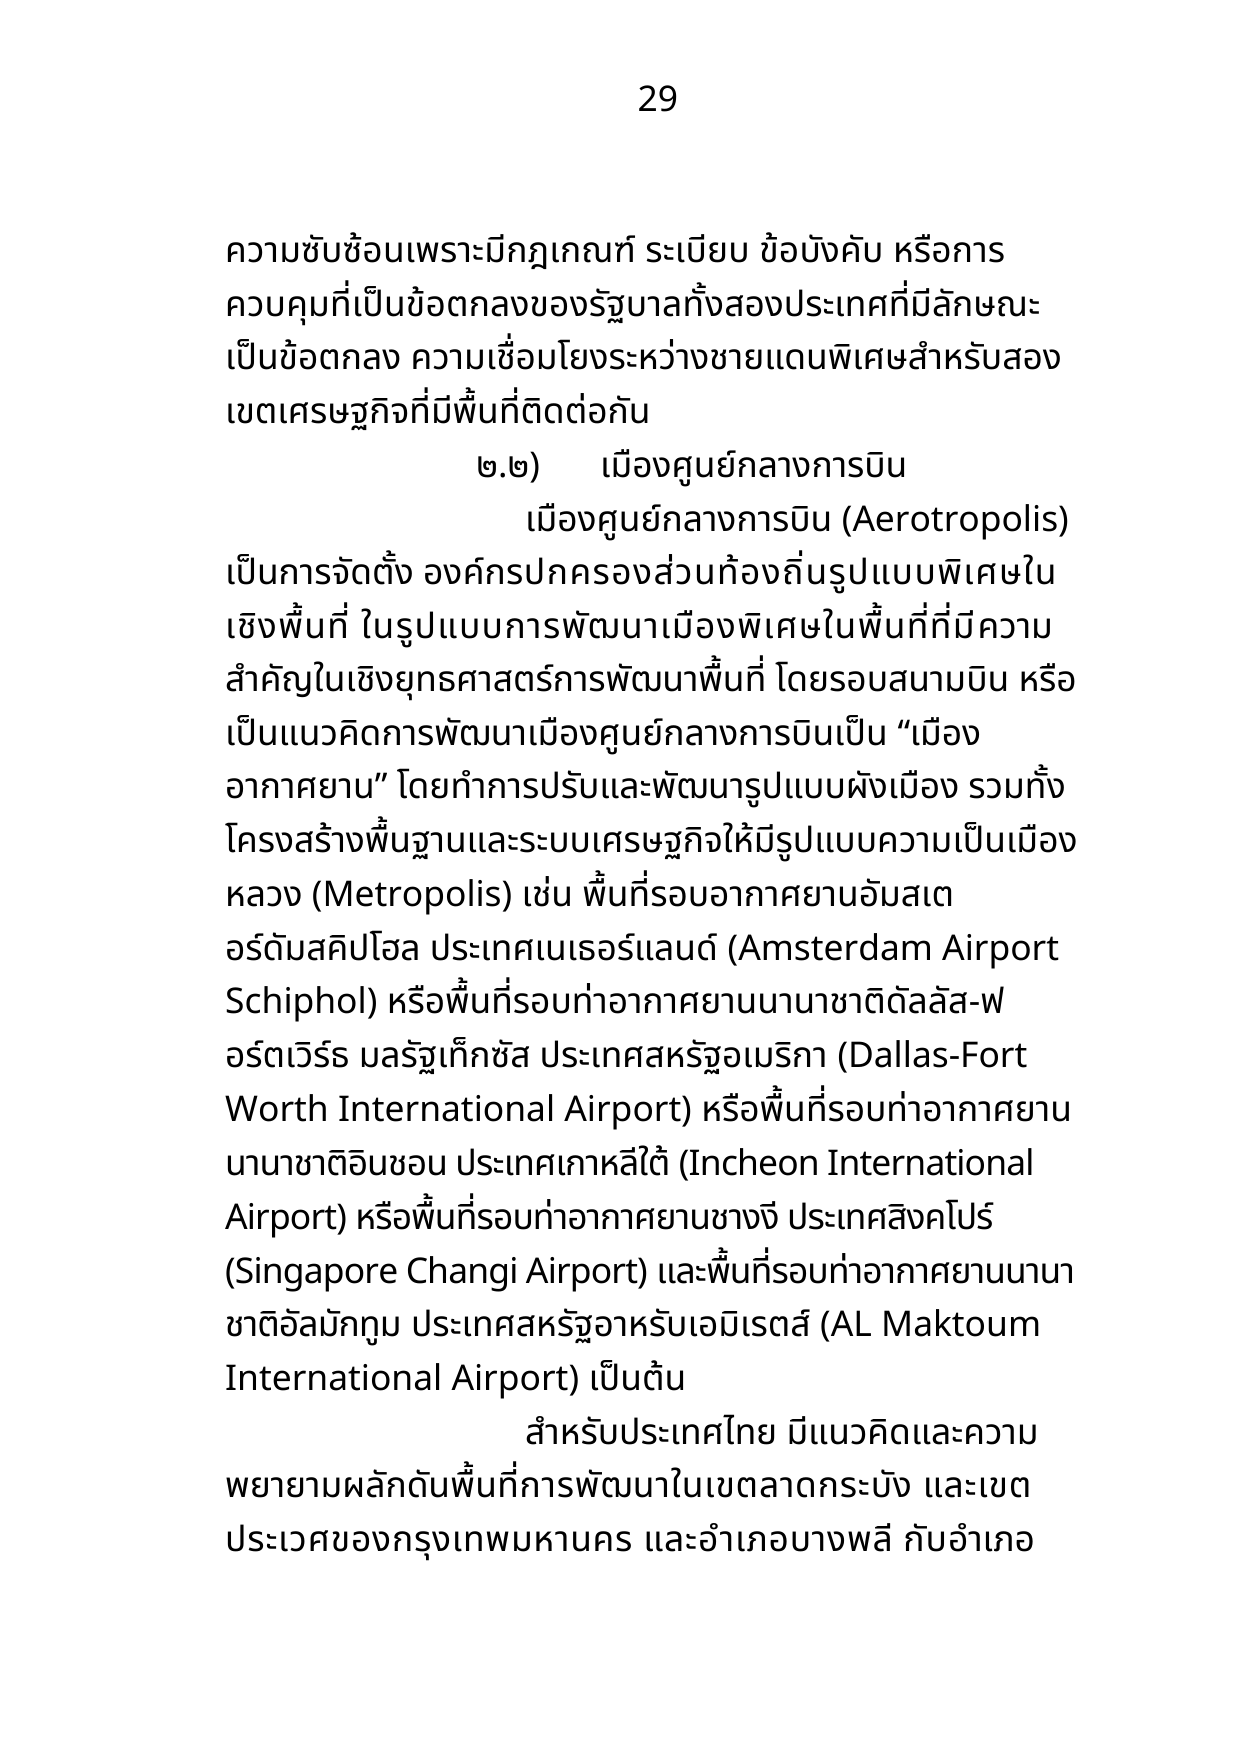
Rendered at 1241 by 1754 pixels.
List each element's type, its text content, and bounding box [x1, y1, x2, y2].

text ๒.๒) เมืองศูนย์กลางการบิน [225, 439, 1090, 493]
text เมืองศูนย์กลางการบิน (Aerotropolis) เป็นการจัดตั้ง องค์กรปกครองส่วนท้องถิ่นรูปแบบพิเศษในเชิงพื้นที่ ในรูปแบบการพัฒนาเมืองพิเศษในพื้นที่ที่มีความสำคัญในเชิงยุทธศาสตร์การพัฒนาพื้นที่ โดยรอบสนามบิน หรือเป็นแนวคิดการพัฒนาเมืองศูนย์กลางการบินเป็น “เมืองอากาศยาน” โดยทำการปรับและพัฒนารูปแบบผังเมือง รวมทั้งโครงสร้างพื้นฐานและระบบเศรษฐกิจให้มีรูปแบบความเป็นเมืองหลวง (Metropolis) เช่น พื้นที่รอบอากาศยานอัมสเตอร์ดัมสคิปโฮล ประเทศเนเธอร์แลนด์ (Amsterdam Airport Schiphol) หรือพื้นที่รอบท่าอากาศยานนานาชาติดัลลัส-ฟอร์ตเวิร์ธ มลรัฐเท็กซัส ประเทศสหรัฐอเมริกา (Dallas-Fort Worth International Airport) หรือพื้นที่รอบท่าอากาศยานนานาชาติอินชอน ประเทศเกาหลีใต้ (Incheon International Airport) หรือพื้นที่รอบท่าอากาศยานชางงี ประเทศสิงคโปร์ (Singapore Changi Airport) และพื้นที่รอบท่าอากาศยานนานาชาติอัลมักทูม ประเทศสหรัฐอาหรับเอมิเรตส์ (AL Maktoum International Airport) เป็นต้น [225, 493, 1090, 1407]
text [225, 225, 1090, 439]
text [225, 1407, 1090, 1567]
